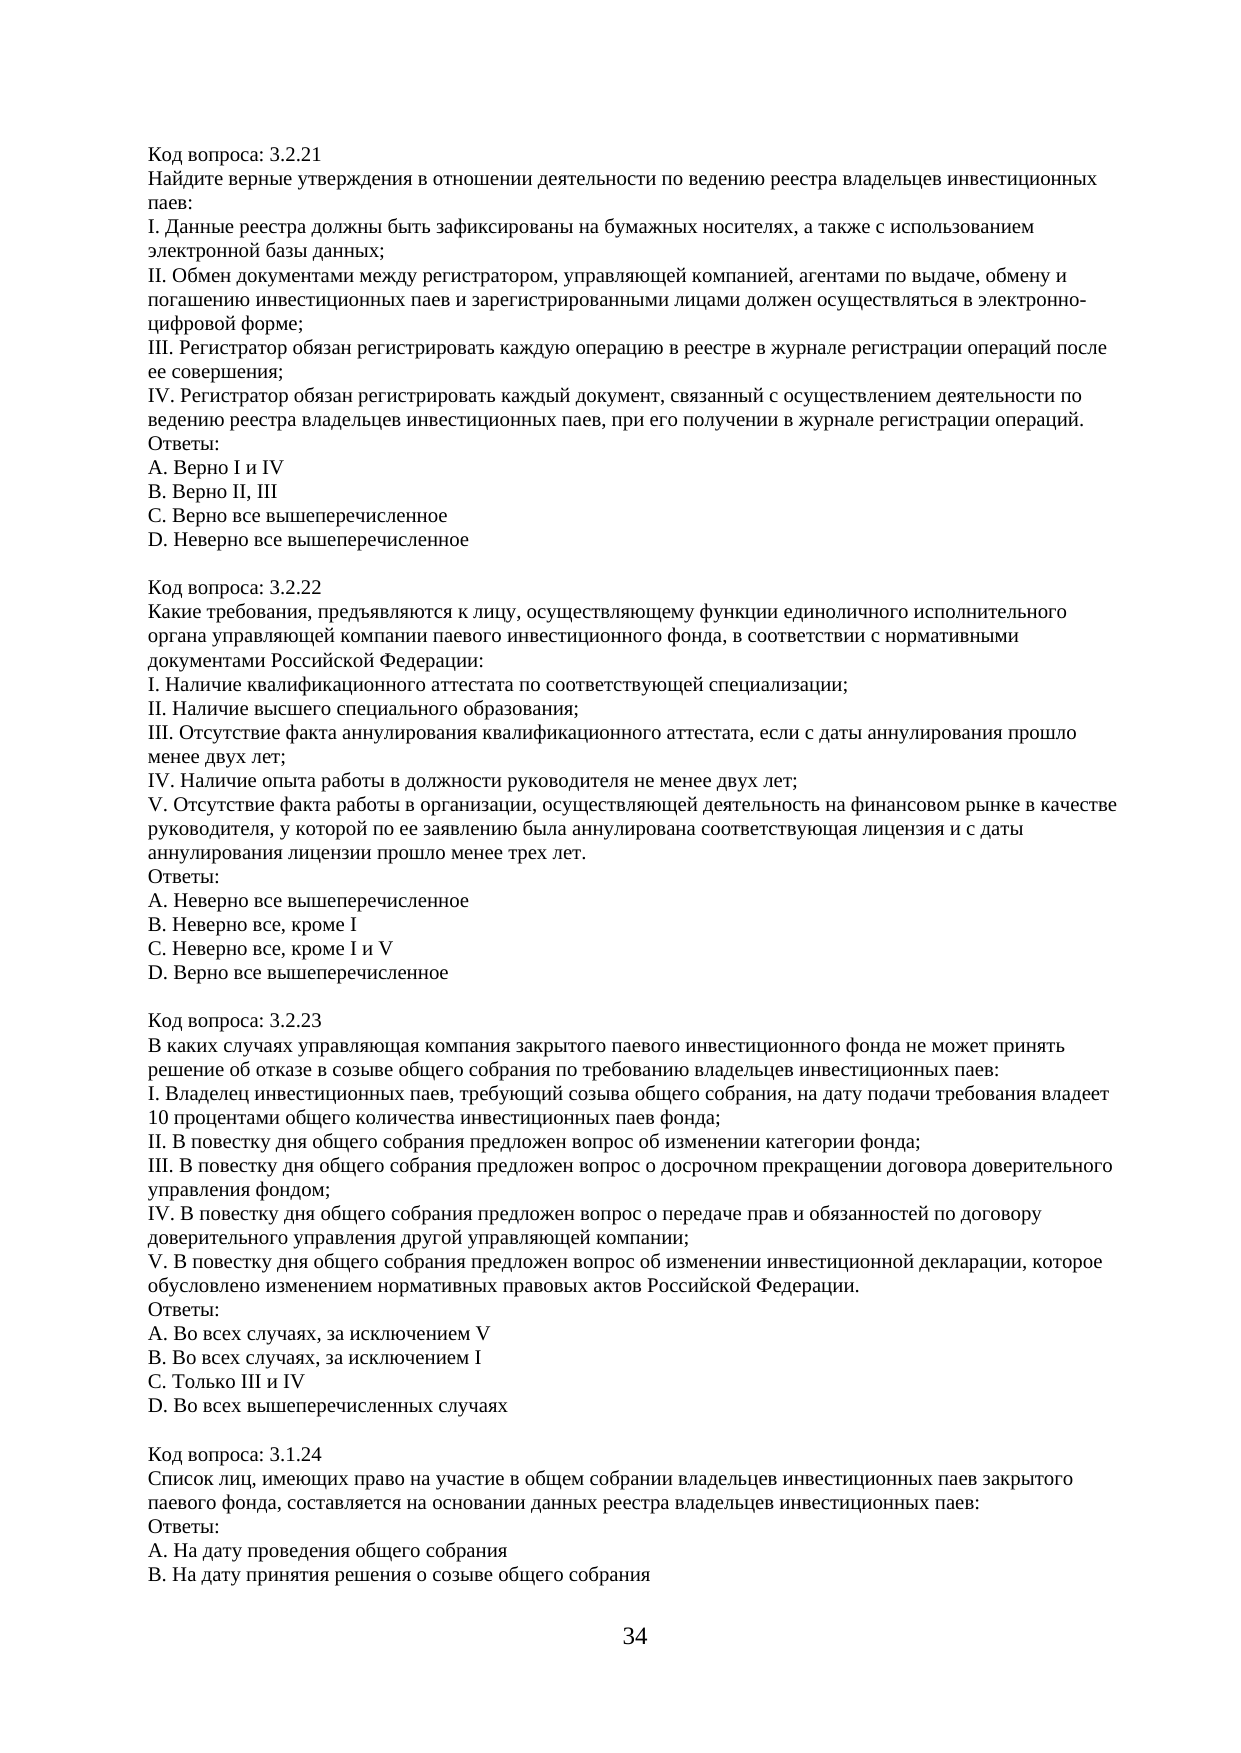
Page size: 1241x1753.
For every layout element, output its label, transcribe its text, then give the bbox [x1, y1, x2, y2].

text Список лиц, имеющих право на участие в общем собрании владельцев инвестиционных паев закрытого паевого фонда, составляется на основании данных реестра владельцев инвестиционных паев: [148, 1466, 1122, 1514]
text Ответы: [148, 1297, 1122, 1321]
text В. Во всех случаях, за исключением I [148, 1345, 1122, 1369]
text В. Неверно все, кроме I [148, 912, 1122, 936]
text В. На дату принятия решения о созыве общего собрания [148, 1562, 1122, 1586]
text Найдите верные утверждения в отношении деятельности по ведению реестра владельцев инвестиционных паев: [148, 166, 1122, 214]
text D. Верно все вышеперечисленное [148, 960, 1122, 984]
text А. Неверно все вышеперечисленное [148, 888, 1122, 912]
text А. Верно I и IV [148, 455, 1122, 479]
text Ответы: [148, 431, 1122, 455]
text III. Регистратор обязан регистрировать каждую операцию в реестре в журнале регистрации операций после ее совершения; [148, 335, 1122, 383]
text IV. В повестку дня общего собрания предложен вопрос о передаче прав и обязанностей по договору доверительного управления другой управляющей компании; [148, 1201, 1122, 1249]
text В каких случаях управляющая компания закрытого паевого инвестиционного фонда не может принять решение об отказе в созыве общего собрания по требованию владельцев инвестиционных паев: [148, 1032, 1122, 1081]
text III. В повестку дня общего собрания предложен вопрос о досрочном прекращении договора доверительного управления фондом; [148, 1153, 1122, 1201]
text D. Неверно все вышеперечисленное [148, 527, 1122, 551]
text В. Верно II, III [148, 479, 1122, 503]
text III. Отсутствие факта аннулирования квалификационного аттестата, если с даты аннулирования прошло менее двух лет; [148, 720, 1122, 768]
text С. Верно все вышеперечисленное [148, 503, 1122, 527]
text II. Наличие высшего специального образования; [148, 696, 1122, 720]
text I. Владелец инвестиционных паев, требующий созыва общего собрания, на дату подачи требования владеет 10 процентами общего количества инвестиционных паев фонда; [148, 1081, 1122, 1129]
text Код вопроса: 3.2.23 [148, 1008, 1122, 1032]
text Ответы: [148, 1514, 1122, 1538]
text I. Данные реестра должны быть зафиксированы на бумажных носителях, а также с использованием электронной базы данных; [148, 214, 1122, 262]
text V. Отсутствие факта работы в организации, осуществляющей деятельность на финансовом рынке в качестве руководителя, у которой по ее заявлению была аннулирована соответствующая лицензия и с даты аннулирования лицензии прошло менее трех лет. [148, 792, 1122, 864]
text А. Во всех случаях, за исключением V [148, 1321, 1122, 1345]
text IV. Наличие опыта работы в должности руководителя не менее двух лет; [148, 768, 1122, 792]
text II. Обмен документами между регистратором, управляющей компанией, агентами по выдаче, обмену и погашению инвестиционных паев и зарегистрированными лицами должен осуществляться в электронно-цифровой форме; [148, 262, 1122, 335]
text Код вопроса: 3.2.22 [148, 575, 1122, 599]
text V. В повестку дня общего собрания предложен вопрос об изменении инвестиционной декларации, которое обусловлено изменением нормативных правовых актов Российской Федерации. [148, 1249, 1122, 1297]
text А. На дату проведения общего собрания [148, 1538, 1122, 1562]
text II. В повестку дня общего собрания предложен вопрос об изменении категории фонда; [148, 1129, 1122, 1153]
text D. Во всех вышеперечисленных случаях [148, 1393, 1122, 1417]
text Какие требования, предъявляются к лицу, осуществляющему функции единоличного исполнительного органа управляющей компании паевого инвестиционного фонда, в соответствии с нормативными документами Российской Федерации: [148, 599, 1122, 672]
text IV. Регистратор обязан регистрировать каждый документ, связанный с осуществлением деятельности по ведению реестра владельцев инвестиционных паев, при его получении в журнале регистрации операций. [148, 383, 1122, 431]
text Ответы: [148, 864, 1122, 888]
text С. Неверно все, кроме I и V [148, 936, 1122, 960]
text I. Наличие квалификационного аттестата по соответствующей специализации; [148, 672, 1122, 696]
text С. Только III и IV [148, 1369, 1122, 1393]
text Код вопроса: 3.1.24 [148, 1442, 1122, 1466]
text Код вопроса: 3.2.21 [148, 142, 1122, 166]
